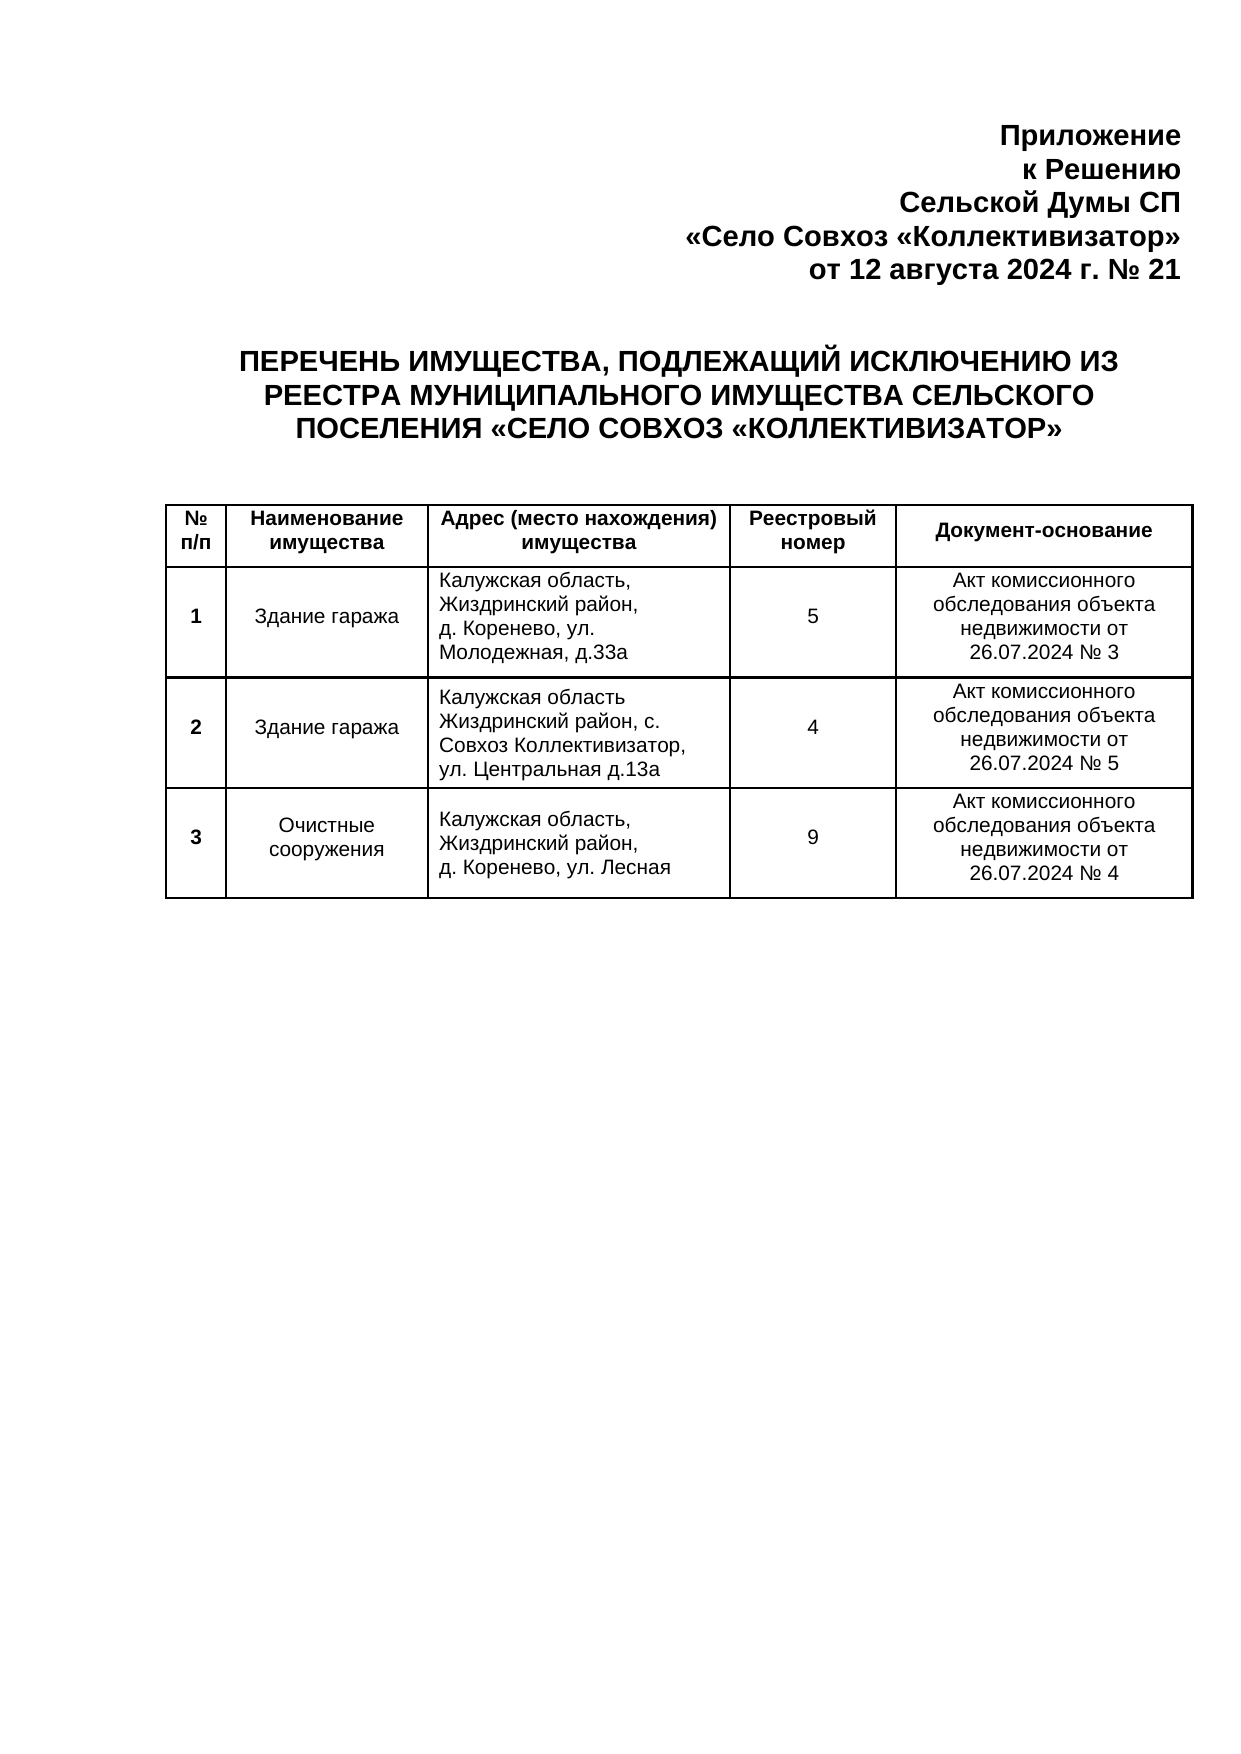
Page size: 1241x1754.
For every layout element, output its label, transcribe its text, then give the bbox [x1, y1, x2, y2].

table_cell Здание гаража [227, 568, 427, 676]
table_header Документ-основание [897, 506, 1191, 566]
text Приложение к Решению Сельской Думы СП «Село Совхоз «Коллективизатор» от 12 августа 2024 г. № 21 [177, 118, 1181, 286]
text ПЕРЕЧЕНЬ ИМУЩЕСТВА, ПОДЛЕЖАЩИЙ ИСКЛЮЧЕНИЮ ИЗ РЕЕСТРА МУНИЦИПАЛЬНОГО ИМУЩЕСТВА СЕЛЬСКОГО ПОСЕЛЕНИЯ «СЕЛО СОВХОЗ «КОЛЛЕКТИВИЗАТОР» [177, 344, 1181, 445]
table_cell 5 [731, 568, 895, 676]
table_header Адрес (место нахождения) имущества [429, 506, 729, 566]
table_cell Калужская область, Жиздринский район, д. Коренево, ул. Лесная [429, 789, 729, 897]
table_cell 2 [167, 679, 225, 787]
table_cell 4 [731, 679, 895, 787]
table_cell Акт комиссионного обследования объекта недвижимости от 26.07.2024 № 3 [897, 568, 1191, 676]
table_cell Акт комиссионного обследования объекта недвижимости от 26.07.2024 № 4 [897, 789, 1191, 897]
table_cell Очистные сооружения [227, 789, 427, 897]
table_cell Акт комиссионного обследования объекта недвижимости от 26.07.2024 № 5 [897, 679, 1191, 787]
table_cell 1 [167, 568, 225, 676]
table_cell Здание гаража [227, 679, 427, 787]
table_cell Калужская область, Жиздринский район, д. Коренево, ул. Молодежная, д.33а [429, 568, 729, 676]
table_cell Калужская область Жиздринский район, с. Совхоз Коллективизатор, ул. Центральная д.13а [429, 679, 729, 787]
table_cell 3 [167, 789, 225, 897]
table_header Наименование имущества [227, 506, 427, 566]
table_header № п/п [167, 506, 225, 566]
table_cell 9 [731, 789, 895, 897]
table_header Реестровый номер [731, 506, 895, 566]
